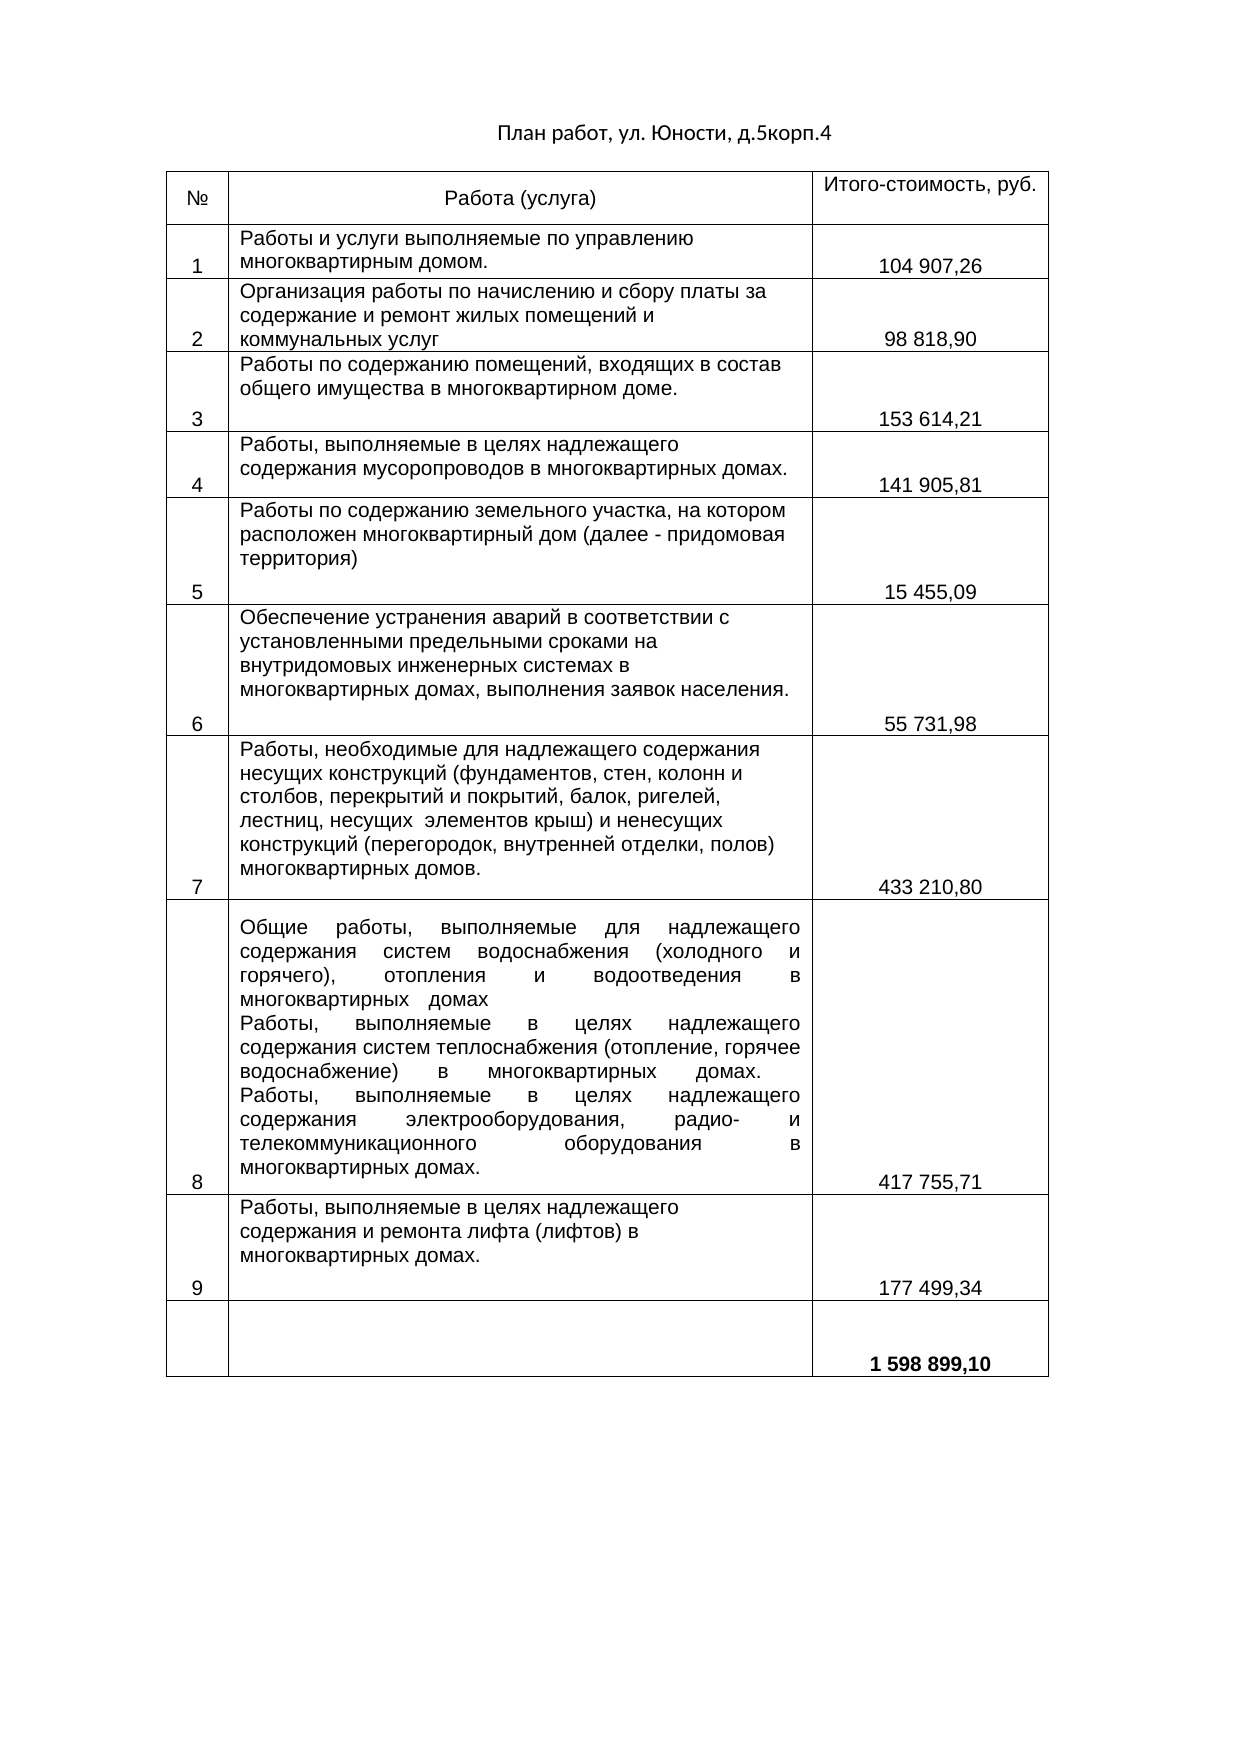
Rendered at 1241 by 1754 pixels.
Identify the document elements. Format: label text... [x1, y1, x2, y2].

table_cell 5 [167, 498, 228, 603]
table_cell Работы, выполняемые в целях надлежащего содержания мусоропроводов в многоквартирных домах. [229, 432, 812, 497]
table_cell Обеспечение устранения аварий в соответствии с установленными предельными сроками на внутридомовых инженерных системах в многоквартирных домах, выполнения заявок населения. [229, 605, 812, 735]
table_cell 1 [167, 225, 228, 277]
table_cell Работы по содержанию земельного участка, на котором расположен многоквартирный дом (далее - придомовая территория) [229, 498, 812, 603]
table_cell Работы и услуги выполняемые по управлению многоквартирным домом. [229, 225, 812, 277]
text План работ, ул. Юности, д.5корп.4 [177, 118, 1152, 146]
table_cell 1 598 899,10 [813, 1301, 1048, 1376]
table_cell 4 [167, 432, 228, 497]
table_cell Работы, выполняемые в целях надлежащего содержания и ремонта лифта (лифтов) в многоквартирных домах. [229, 1195, 812, 1300]
table_cell [229, 1301, 812, 1376]
table_cell [167, 1301, 228, 1376]
table_header Работа (услуга) [229, 172, 812, 224]
table_cell 433 210,80 [813, 736, 1048, 899]
table_cell 3 [167, 352, 228, 431]
table_cell 104 907,26 [813, 225, 1048, 277]
table_header № [167, 172, 228, 224]
table_header Итого-стоимость, руб. [813, 172, 1048, 224]
table_cell 2 [167, 279, 228, 351]
table_cell Организация работы по начислению и сбору платы за содержание и ремонт жилых помещений и коммунальных услуг [229, 279, 812, 351]
table_cell 98 818,90 [813, 279, 1048, 351]
table_cell 141 905,81 [813, 432, 1048, 497]
table_cell 15 455,09 [813, 498, 1048, 603]
table_cell 7 [167, 736, 228, 899]
table_cell 6 [167, 605, 228, 735]
table_cell Работы, необходимые для надлежащего содержания несущих конструкций (фундаментов, стен, колонн и столбов, перекрытий и покрытий, балок, ригелей, лестниц, несущих элементов крыш) и ненесущих конструкций (перегородок, внутренней отделки, полов) многоквартирных домов. [229, 736, 812, 899]
table_cell 177 499,34 [813, 1195, 1048, 1300]
table_cell 9 [167, 1195, 228, 1300]
table_cell 8 [167, 900, 228, 1193]
table_cell 417 755,71 [813, 900, 1048, 1193]
table_cell Общие работы, выполняемые для надлежащего содержания систем водоснабжения (холодного и горячего), отопления и водоотведения в многоквартирных домах Работы, выполняемые в целях надлежащего содержания систем теплоснабжения (отопление, горячее водоснабжение) в многоквартирных домах. Работы, выполняемые в целях надлежащего содержания электрооборудования, радио- и телекоммуникационного оборудования в многоквартирных домах. [229, 900, 812, 1193]
table_cell 153 614,21 [813, 352, 1048, 431]
table_cell Работы по содержанию помещений, входящих в состав общего имущества в многоквартирном доме. [229, 352, 812, 431]
table_cell 55 731,98 [813, 605, 1048, 735]
